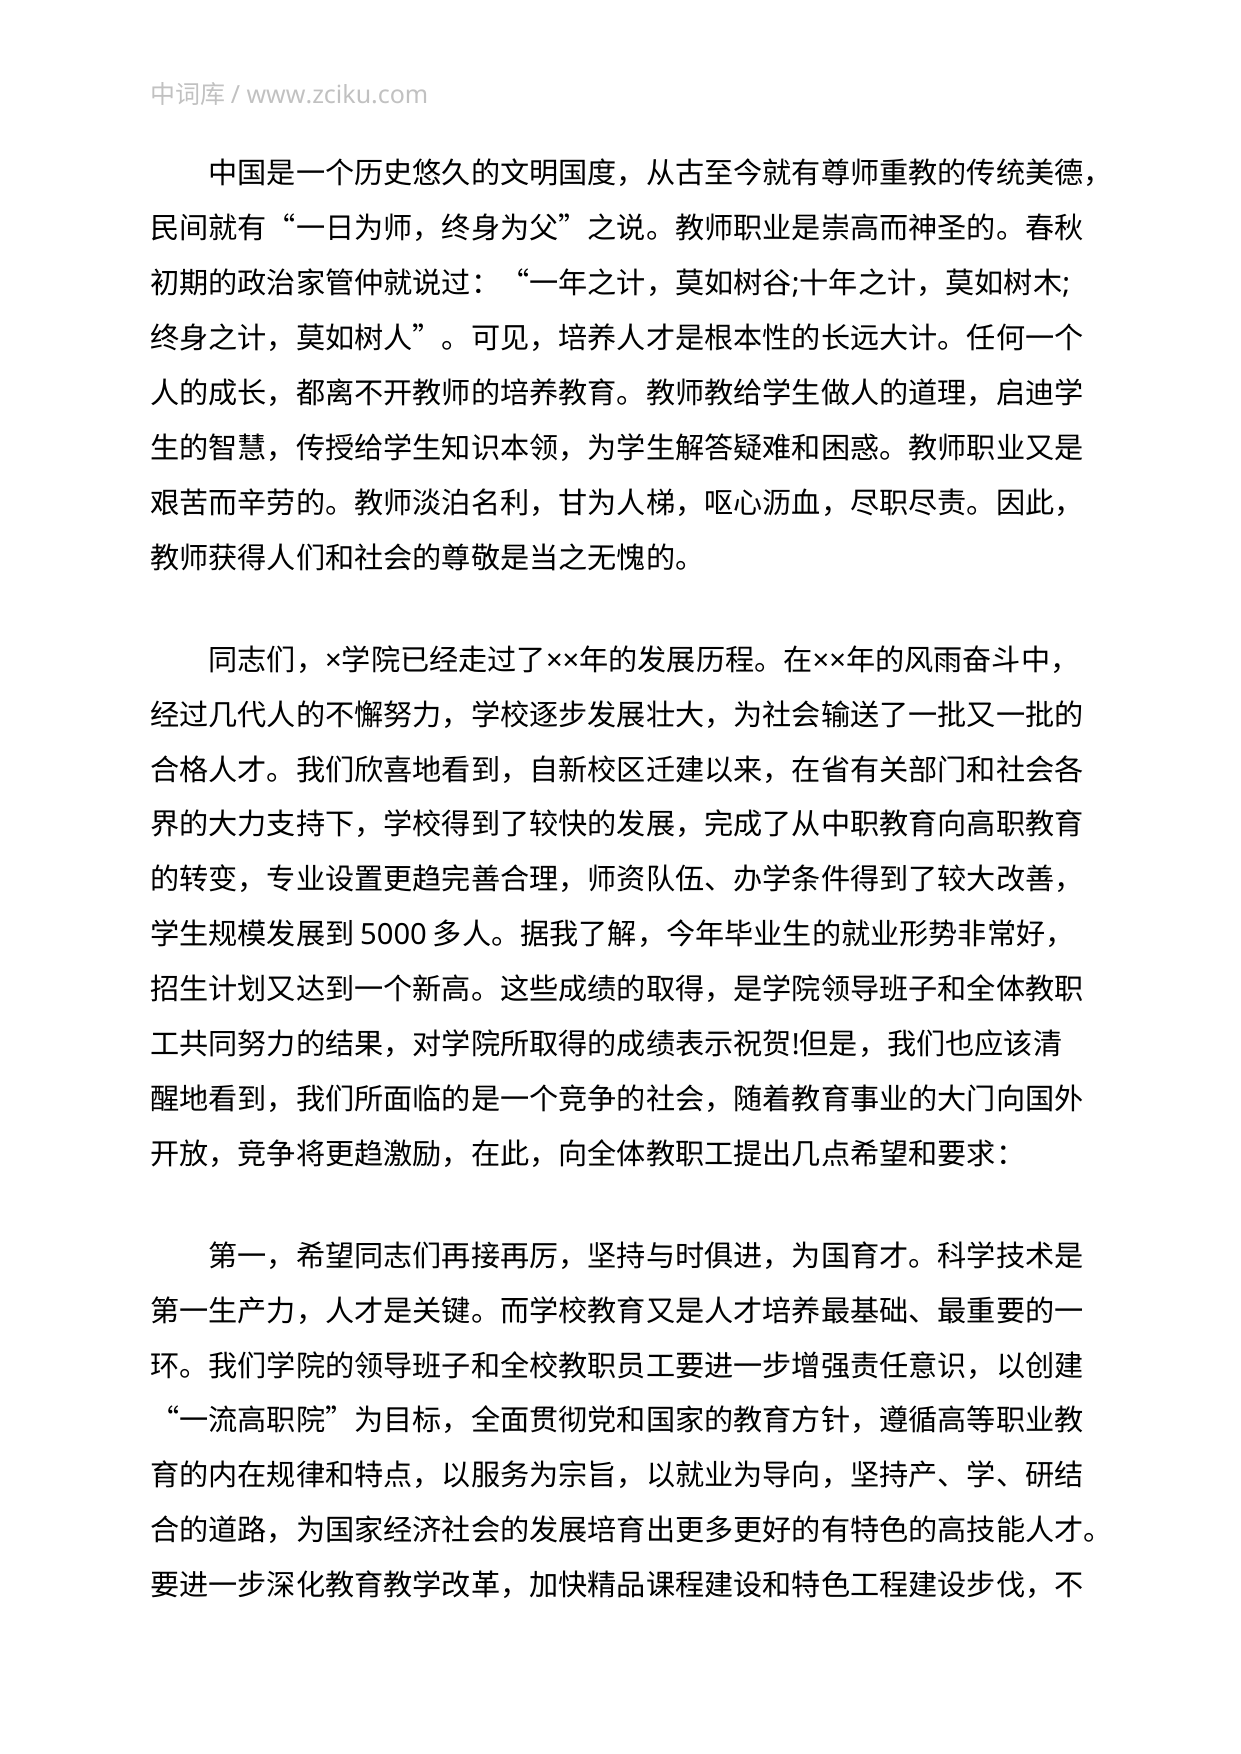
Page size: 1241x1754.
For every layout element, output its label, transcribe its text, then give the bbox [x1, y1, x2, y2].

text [150, 1232, 1090, 1604]
text 同志们，×学院已经走过了××年的发展历程。在××年的风雨奋斗中，经过几代人的不懈努力，学校逐步发展壮大，为社会输送了一批又一批的合格人才。我们欣喜地看到，自新校区迁建以来，在省有关部门和社会各界的大力支持下，学校得到了较快的发展，完成了从中职教育向高职教育的转变，专业设置更趋完善合理，师资队伍、办学条件得到了较大改善，学生规模发展到5000多人。据我了解，今年毕业生的就业形势非常好，招生计划又达到一个新高。这些成绩的取得，是学院领导班子和全体教职工共同努力的结果，对学院所取得的成绩表示祝贺!但是，我们也应该清醒地看到，我们所面临的是一个竞争的社会，随着教育事业的大门向国外开放，竞争将更趋激励，在此，向全体教职工提出几点希望和要求： [150, 636, 1090, 1173]
text 中国是一个历史悠久的文明国度，从古至今就有尊师重教的传统美德，民间就有“一日为师，终身为父”之说。教师职业是崇高而神圣的。春秋初期的政治家管仲就说过：“一年之计，莫如树谷;十年之计，莫如树木;终身之计，莫如树人”。可见，培养人才是根本性的长远大计。任何一个人的成长，都离不开教师的培养教育。教师教给学生做人的道理，启迪学生的智慧，传授给学生知识本领，为学生解答疑难和困惑。教师职业又是艰苦而辛劳的。教师淡泊名利，甘为人梯，呕心沥血，尽职尽责。因此，教师获得人们和社会的尊敬是当之无愧的。 [150, 150, 1090, 577]
